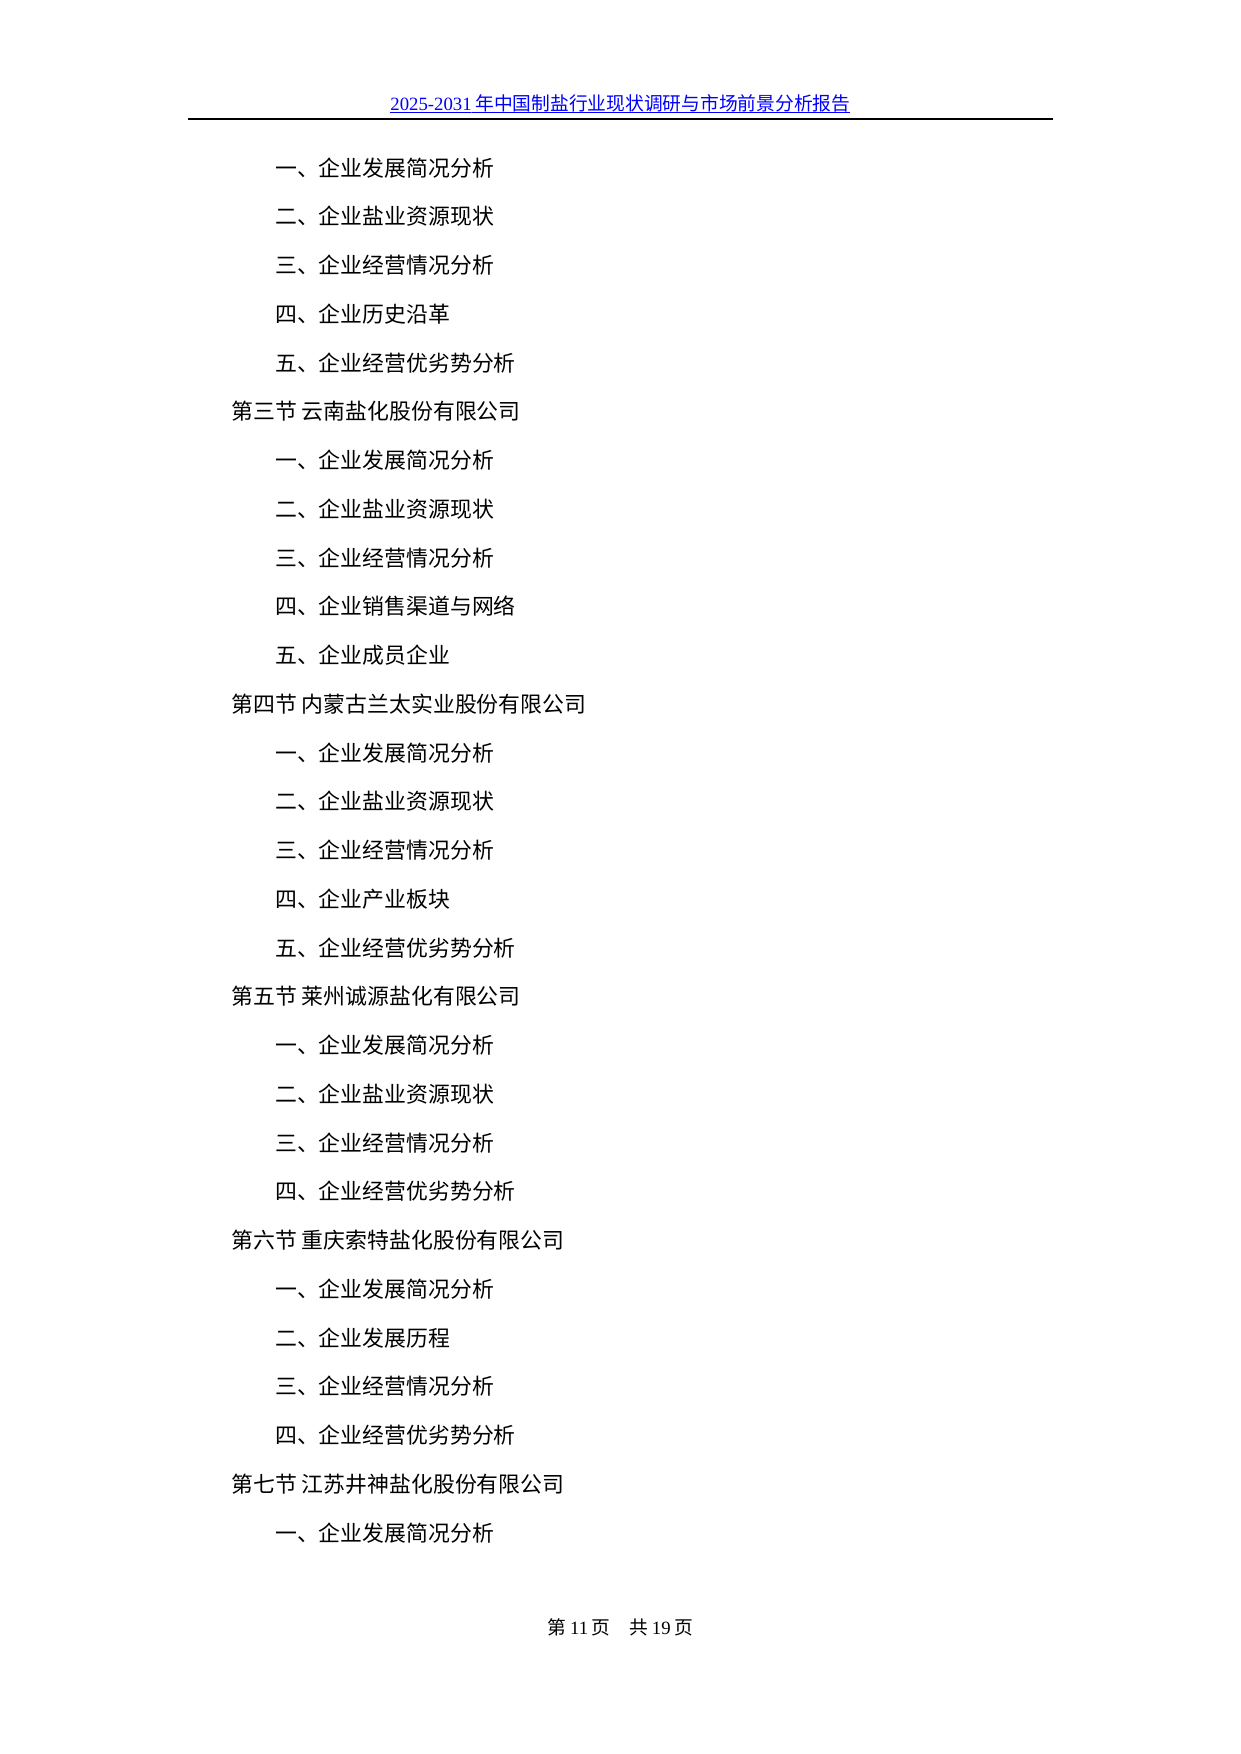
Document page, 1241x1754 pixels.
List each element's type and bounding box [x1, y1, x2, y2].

text [187, 150, 1053, 1548]
